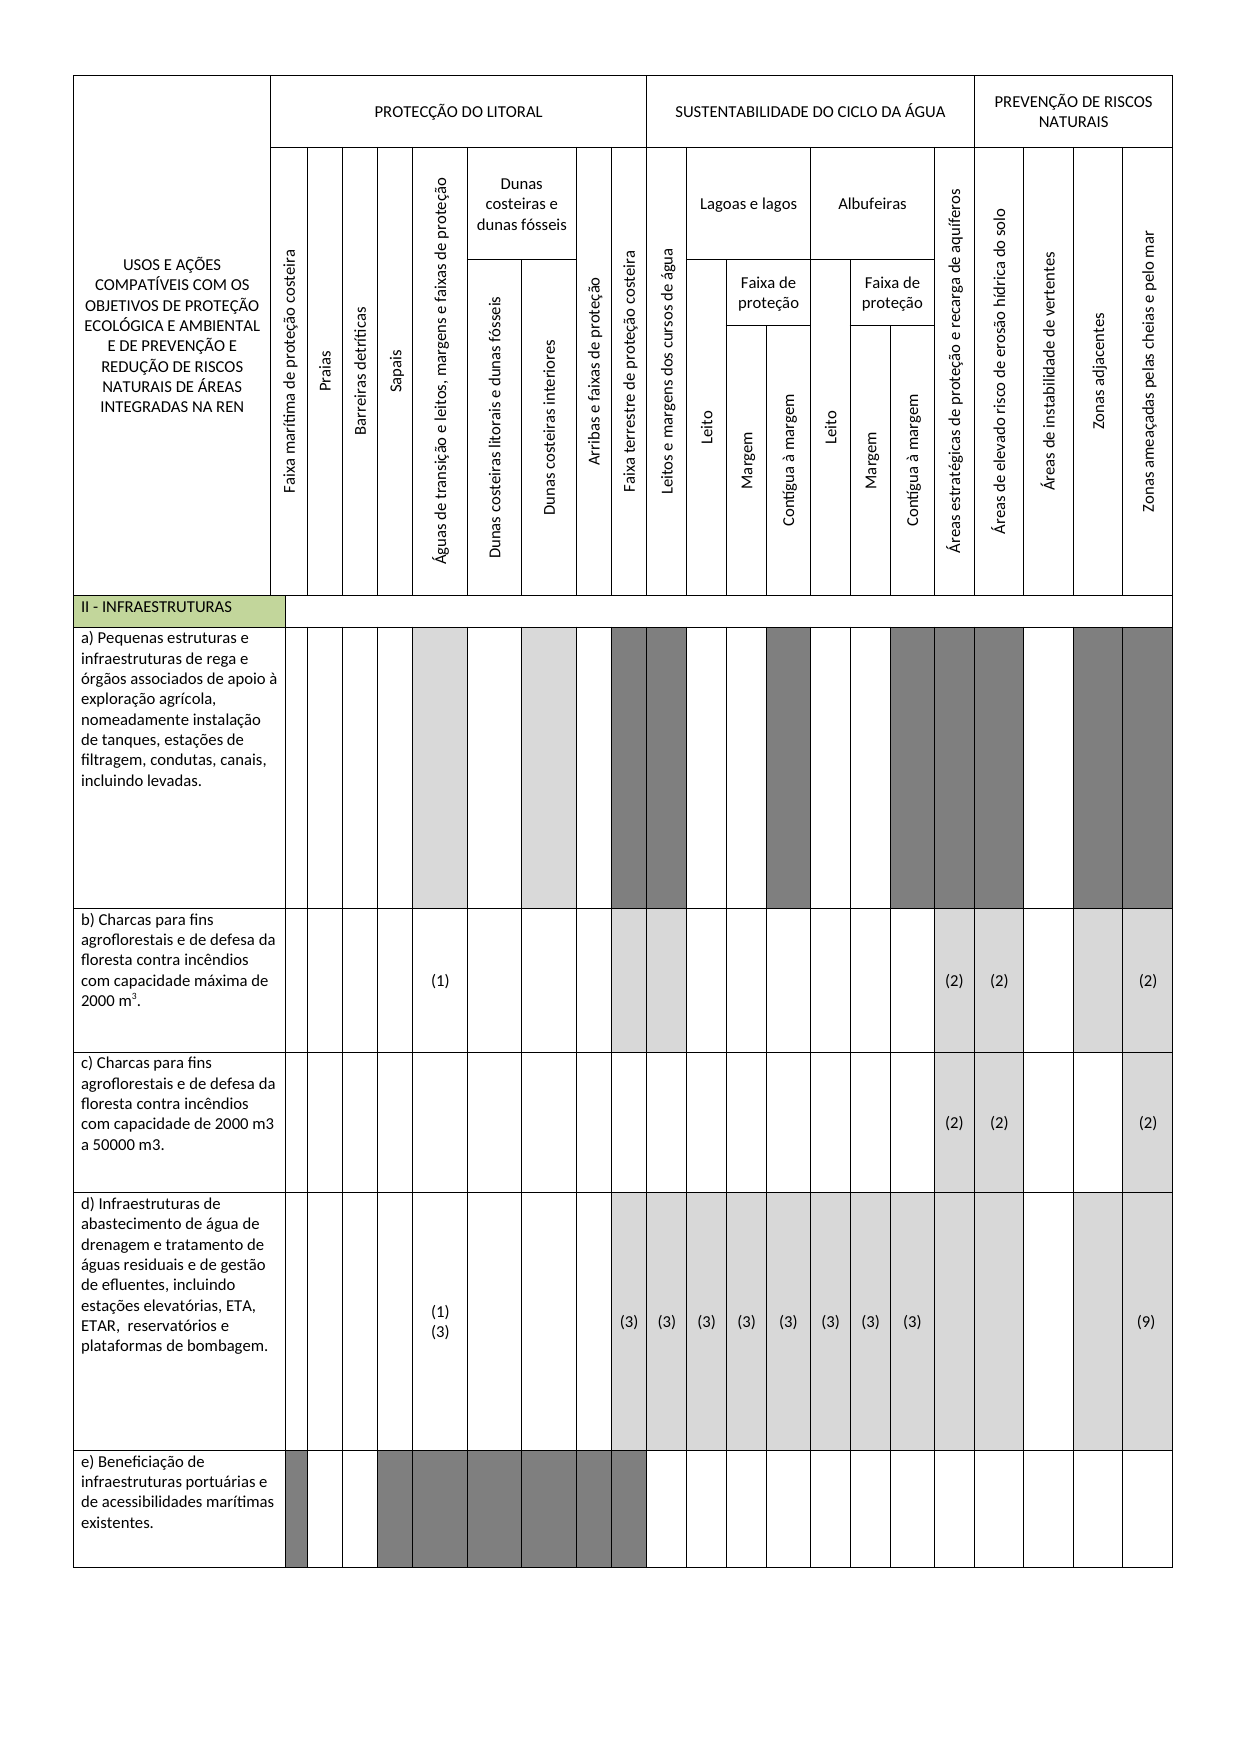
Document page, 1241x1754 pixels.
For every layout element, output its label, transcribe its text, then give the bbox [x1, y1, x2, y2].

table_cell [286, 596, 1172, 627]
table_header PREVENÇÃO DE RISCOS NATURAIS [975, 76, 1172, 147]
table_cell II - INFRAESTRUTURAS [74, 596, 285, 627]
table_cell [687, 1053, 726, 1192]
table_cell [468, 1451, 521, 1567]
table_cell Sapais [378, 148, 412, 595]
table_cell [1024, 1053, 1073, 1192]
table_cell [286, 1451, 307, 1567]
table_cell [647, 909, 686, 1052]
table_cell [308, 628, 342, 908]
table_cell [577, 1053, 611, 1192]
table_cell [811, 1451, 850, 1567]
table_cell [1024, 909, 1073, 1052]
table_cell Margem [727, 326, 766, 595]
table_cell Dunas costeiras litorais e dunas fósseis [468, 260, 521, 595]
table_cell (3) [851, 1193, 890, 1450]
table_cell [468, 1193, 521, 1450]
table_cell [286, 1193, 307, 1450]
table_cell [767, 628, 810, 908]
table_cell [1123, 1193, 1172, 1450]
table_cell [612, 1053, 646, 1192]
table_cell [1074, 628, 1122, 908]
table_cell [413, 1053, 467, 1192]
table_cell (2) [1123, 909, 1172, 1052]
table_cell (2) [935, 909, 974, 1052]
table_cell [891, 909, 934, 1052]
table_cell (2) [1123, 1053, 1172, 1192]
table_cell (3) [612, 1193, 646, 1450]
table_cell Faixa marítima de proteção costeira [271, 148, 307, 595]
table_header USOS E AÇÕES COMPATÍVEIS COM OS OBJETIVOS DE PROTEÇÃO ECOLÓGICA E AMBIENTAL E DE PREVENÇÃO E REDUÇÃO DE RISCOS NATURAIS DE ÁREAS INTEGRADAS NA REN [74, 76, 270, 595]
table_cell [767, 1451, 810, 1567]
table_cell a) Pequenas estruturas e infraestruturas de rega e órgãos associados de apoio à exploração agrícola, nomeadamente instalação de tanques, estações de filtragem, condutas, canais, incluindo levadas. [74, 628, 285, 908]
table_cell [468, 1053, 521, 1192]
table_cell [378, 1451, 412, 1567]
table_cell [647, 1053, 686, 1192]
table_cell [727, 628, 766, 908]
table_cell Dunas costeiras interiores [522, 260, 576, 595]
table_cell d) Infraestruturas de abastecimento de água de drenagem e tratamento de águas residuais e de gestão de efluentes, incluindo estações elevatórias, ETA, ETAR, reservatórios e plataformas de bombagem. [74, 1193, 285, 1450]
table_cell [767, 909, 810, 1052]
table_cell [413, 628, 467, 908]
table_cell (2) [975, 1053, 1023, 1192]
table_cell (3) [767, 1193, 810, 1450]
table_cell [308, 909, 342, 1052]
table_cell [1123, 628, 1172, 908]
table_cell [687, 1451, 726, 1567]
table_cell [343, 1053, 377, 1192]
table_cell (2) [935, 1053, 974, 1192]
table_cell [378, 628, 412, 908]
table_cell c) Charcas para fins agroflorestais e de defesa da floresta contra incêndios com capacidade de 2000 m3 a 50000 m3. [74, 1053, 285, 1192]
table_cell (3) [811, 1193, 850, 1450]
table_cell Contígua à margem [767, 326, 810, 595]
table_cell [522, 1053, 576, 1192]
table_cell Zonas ameaçadas pelas cheias e pelo mar [1123, 148, 1172, 595]
table_cell [975, 1451, 1023, 1567]
table_cell Faixa de proteção [851, 260, 934, 325]
table_cell Leitos e margens dos cursos de água [647, 148, 686, 595]
table_cell [811, 1053, 850, 1192]
table_cell [308, 1193, 342, 1450]
table_cell b) Charcas para fins agroflorestais e de defesa da floresta contra incêndios com capacidade máxima de 2000 m3. [74, 909, 285, 1052]
table_cell [343, 909, 377, 1052]
table_cell [851, 628, 890, 908]
table_cell Arribas e faixas de proteção [577, 148, 611, 595]
table_cell [647, 1451, 686, 1567]
table_cell [1123, 1451, 1172, 1567]
table_cell Albufeiras [811, 148, 934, 259]
table_cell (3) [687, 1193, 726, 1450]
table_cell e) Beneficiação de infraestruturas portuárias e de acessibilidades marítimas existentes. [74, 1451, 285, 1567]
table_cell Áreas de instabilidade de vertentes [1024, 148, 1073, 595]
table_cell [891, 1053, 934, 1192]
table_cell Leito [811, 260, 850, 595]
table_cell Praias [308, 148, 342, 595]
table_cell Faixa terrestre de proteção costeira [612, 148, 646, 595]
table_cell [522, 909, 576, 1052]
table_cell [286, 1053, 307, 1192]
table_cell [522, 1193, 576, 1450]
table_cell (1) (3) [413, 1193, 467, 1450]
table_cell [468, 628, 521, 908]
table_header SUSTENTABILIDADE DO CICLO DA ÁGUA [647, 76, 974, 147]
table_cell [577, 1451, 611, 1567]
table_cell [891, 1451, 934, 1567]
table_cell [378, 909, 412, 1052]
table_cell [1024, 1451, 1073, 1567]
table_cell Lagoas e lagos [687, 148, 810, 259]
table_cell [1024, 628, 1073, 908]
table_cell [975, 1193, 1023, 1450]
table_cell [343, 1193, 377, 1450]
table_cell (1) [413, 909, 467, 1052]
table_cell [935, 1193, 974, 1450]
table_cell [468, 909, 521, 1052]
table_cell [286, 628, 307, 908]
table_cell [577, 1193, 611, 1450]
table_cell [343, 1451, 377, 1567]
table_cell [1074, 1193, 1122, 1450]
table_cell [687, 628, 726, 908]
table_cell [378, 1193, 412, 1450]
table_cell [851, 909, 890, 1052]
table_cell Áreas de elevado risco de erosão hídrica do solo [975, 148, 1023, 595]
table_cell (3) [647, 1193, 686, 1450]
table_cell (2) [975, 909, 1023, 1052]
table_cell (3) [727, 1193, 766, 1450]
table_cell Águas de transição e leitos, margens e faixas de proteção [413, 148, 467, 595]
table_cell [851, 1451, 890, 1567]
table_cell [286, 909, 307, 1052]
table_cell [727, 909, 766, 1052]
table_cell Contígua à margem [891, 326, 934, 595]
table_cell [1074, 1053, 1122, 1192]
table_cell [522, 1451, 576, 1567]
table_cell [612, 628, 646, 908]
table_header PROTECÇÃO DO LITORAL [271, 76, 646, 147]
table_cell [1024, 1193, 1073, 1450]
table_cell [308, 1053, 342, 1192]
table_cell [522, 628, 576, 908]
table_cell [975, 628, 1023, 908]
table_cell [413, 1451, 467, 1567]
table_cell Barreiras detríticas [343, 148, 377, 595]
table_cell [811, 909, 850, 1052]
table_cell Zonas adjacentes [1074, 148, 1122, 595]
table_cell [612, 1451, 646, 1567]
table_cell (3) [891, 1193, 934, 1450]
table_cell [727, 1451, 766, 1567]
table_cell [343, 628, 377, 908]
table_cell [577, 909, 611, 1052]
table_cell [378, 1053, 412, 1192]
table_cell [612, 909, 646, 1052]
table_cell Dunas costeiras e dunas fósseis [468, 148, 576, 259]
table_cell [727, 1053, 766, 1192]
table_cell [767, 1053, 810, 1192]
table_cell [308, 1451, 342, 1567]
table_cell Áreas estratégicas de proteção e recarga de aquíferos [935, 148, 974, 595]
table_cell Faixa de proteção [727, 260, 810, 325]
table_cell Margem [851, 326, 890, 595]
table_cell [891, 628, 934, 908]
table_cell [1074, 909, 1122, 1052]
table_cell [647, 628, 686, 908]
table_cell [577, 628, 611, 908]
table_cell [851, 1053, 890, 1192]
table_cell [1074, 1451, 1122, 1567]
table_cell [687, 909, 726, 1052]
table_cell [935, 1451, 974, 1567]
table_cell [935, 628, 974, 908]
table_cell Leito [687, 260, 726, 595]
table_cell [811, 628, 850, 908]
